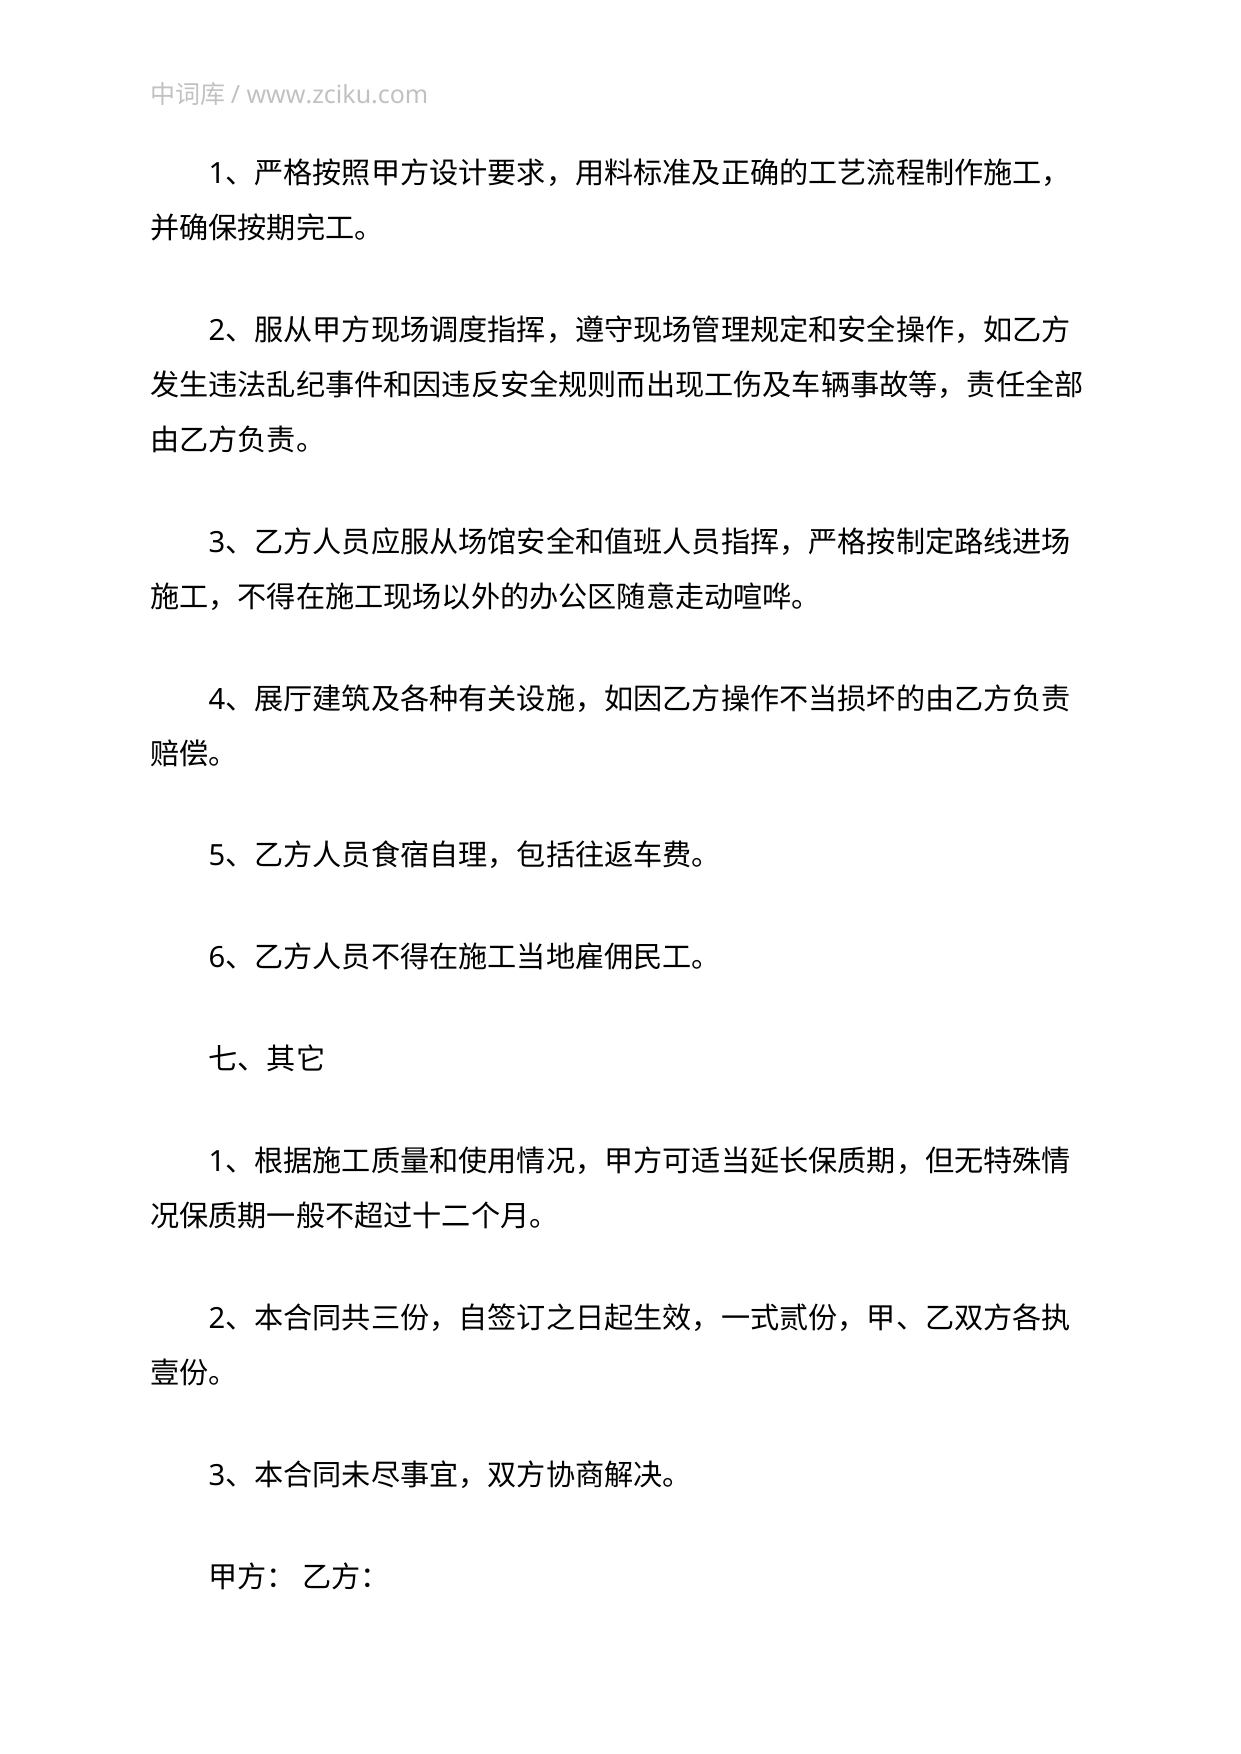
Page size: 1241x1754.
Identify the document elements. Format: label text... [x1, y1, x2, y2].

text 2、服从甲方现场调度指挥，遵守现场管理规定和安全操作，如乙方发生违法乱纪事件和因违反安全规则而出现工伤及车辆事故等，责任全部由乙方负责。 [150, 307, 1090, 459]
text 七、其它 [150, 1036, 1090, 1078]
text 5、乙方人员食宿自理，包括往返车费。 [150, 832, 1090, 874]
text 1、严格按照甲方设计要求，用料标准及正确的工艺流程制作施工，并确保按期完工。 [150, 150, 1090, 247]
text 2、本合同共三份，自签订之日起生效，一式贰份，甲、乙双方各执壹份。 [150, 1294, 1090, 1392]
text 3、乙方人员应服从场馆安全和值班人员指挥，严格按制定路线进场施工，不得在施工现场以外的办公区随意走动喧哗。 [150, 518, 1090, 616]
text 6、乙方人员不得在施工当地雇佣民工。 [150, 934, 1090, 976]
text 3、本合同未尽事宜，双方协商解决。 [150, 1451, 1090, 1494]
text 4、展厅建筑及各种有关设施，如因乙方操作不当损坏的由乙方负责赔偿。 [150, 675, 1090, 772]
text 1、根据施工质量和使用情况，甲方可适当延长保质期，但无特殊情况保质期一般不超过十二个月。 [150, 1138, 1090, 1235]
text 甲方： 乙方： [150, 1553, 1090, 1596]
